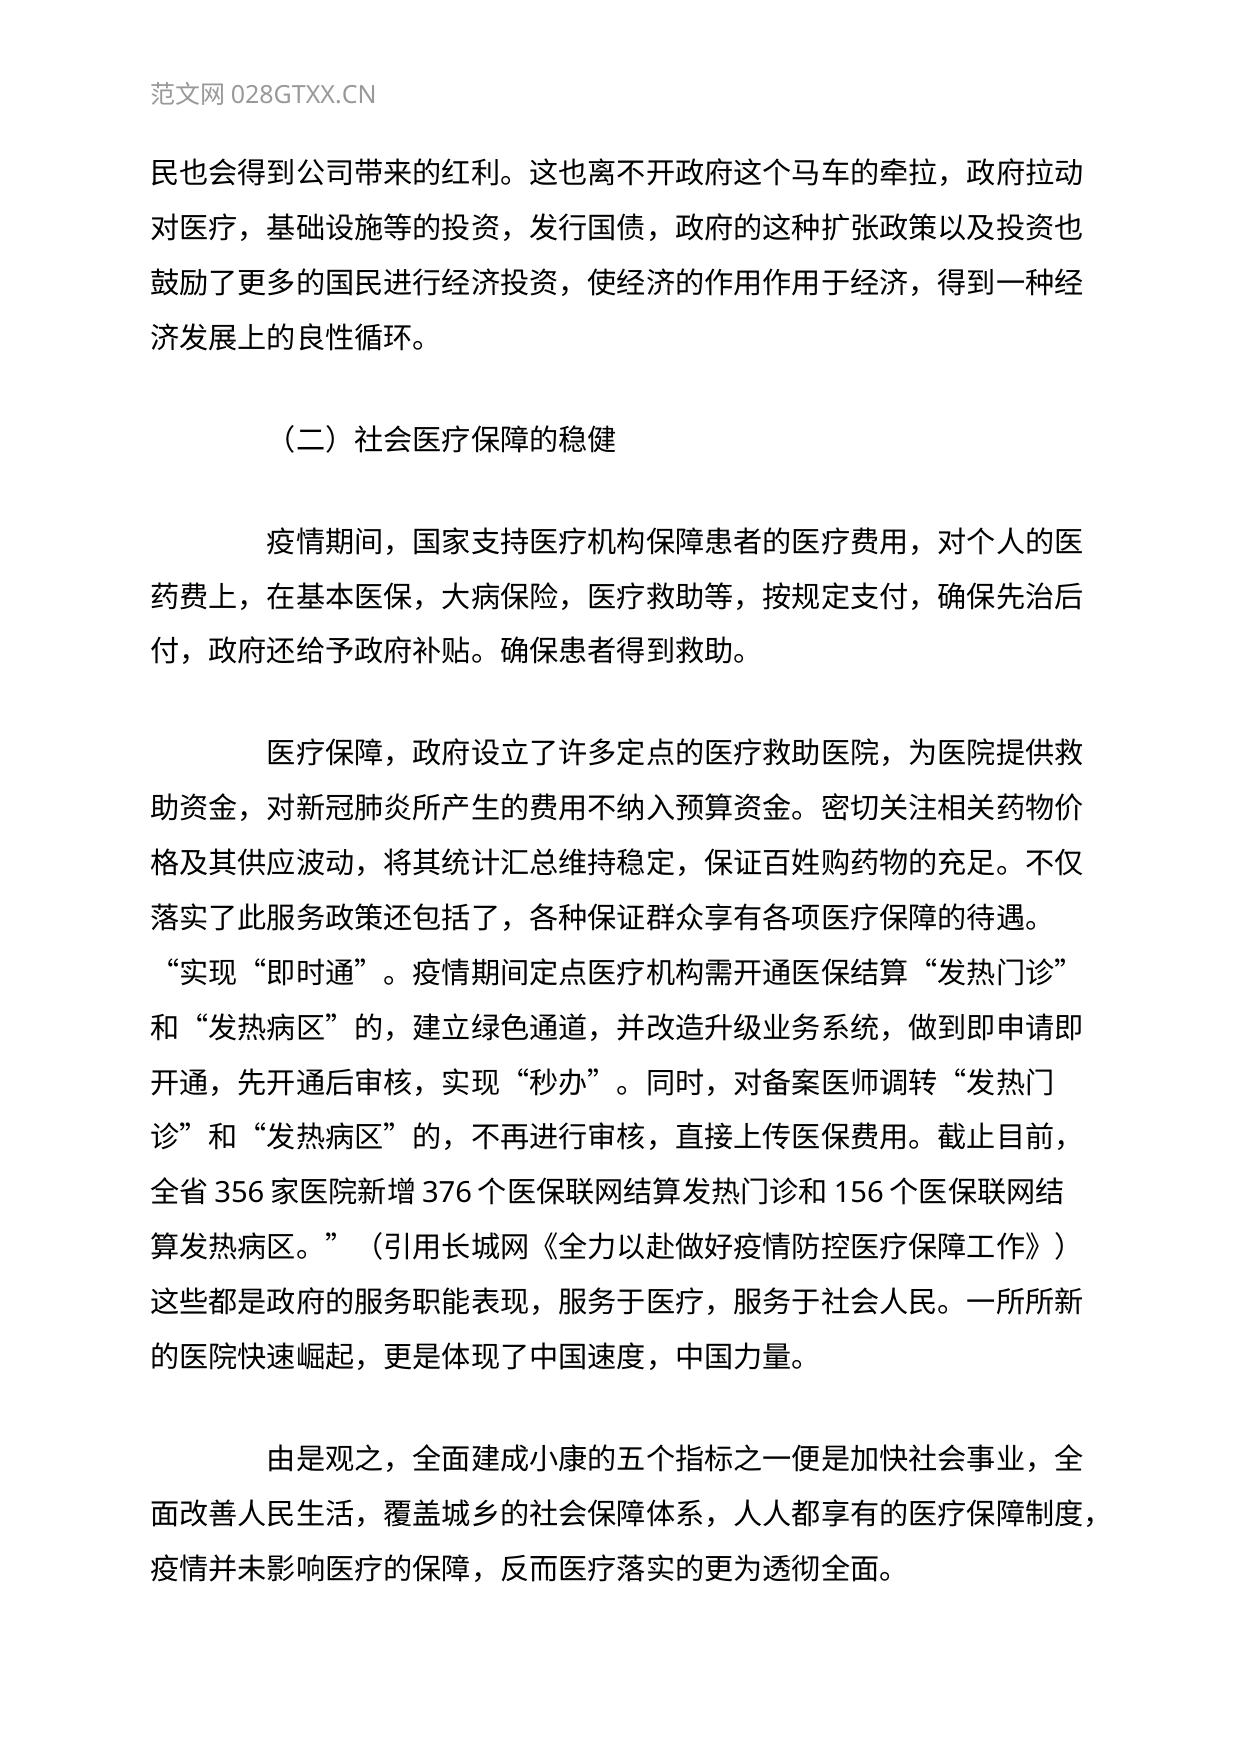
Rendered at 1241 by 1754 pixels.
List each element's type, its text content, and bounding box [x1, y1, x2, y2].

text （二）社会医疗保障的稳健 [150, 416, 1090, 459]
text 由是观之，全面建成小康的五个指标之一便是加快社会事业，全面改善人民生活，覆盖城乡的社会保障体系，人人都享有的医疗保障制度，疫情并未影响医疗的保障，反而医疗落实的更为透彻全面。 [150, 1436, 1090, 1588]
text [150, 150, 1090, 357]
text 医疗保障，政府设立了许多定点的医疗救助医院，为医院提供救助资金，对新冠肺炎所产生的费用不纳入预算资金。密切关注相关药物价格及其供应波动，将其统计汇总维持稳定，保证百姓购药物的充足。不仅落实了此服务政策还包括了，各种保证群众享有各项医疗保障的待遇。“实现“即时通”。疫情期间定点医疗机构需开通医保结算“发热门诊”和“发热病区”的，建立绿色通道，并改造升级业务系统，做到即申请即开通，先开通后审核，实现“秒办”。同时，对备案医师调转“发热门诊”和“发热病区”的，不再进行审核，直接上传医保费用。截止目前，全省356家医院新增376个医保联网结算发热门诊和156个医保联网结算发热病区。”（引用长城网《全力以赴做好疫情防控医疗保障工作》）这些都是政府的服务职能表现，服务于医疗，服务于社会人民。一所所新的医院快速崛起，更是体现了中国速度，中国力量。 [150, 730, 1090, 1376]
text 疫情期间，国家支持医疗机构保障患者的医疗费用，对个人的医药费上，在基本医保，大病保险，医疗救助等，按规定支付，确保先治后付，政府还给予政府补贴。确保患者得到救助。 [150, 518, 1090, 670]
